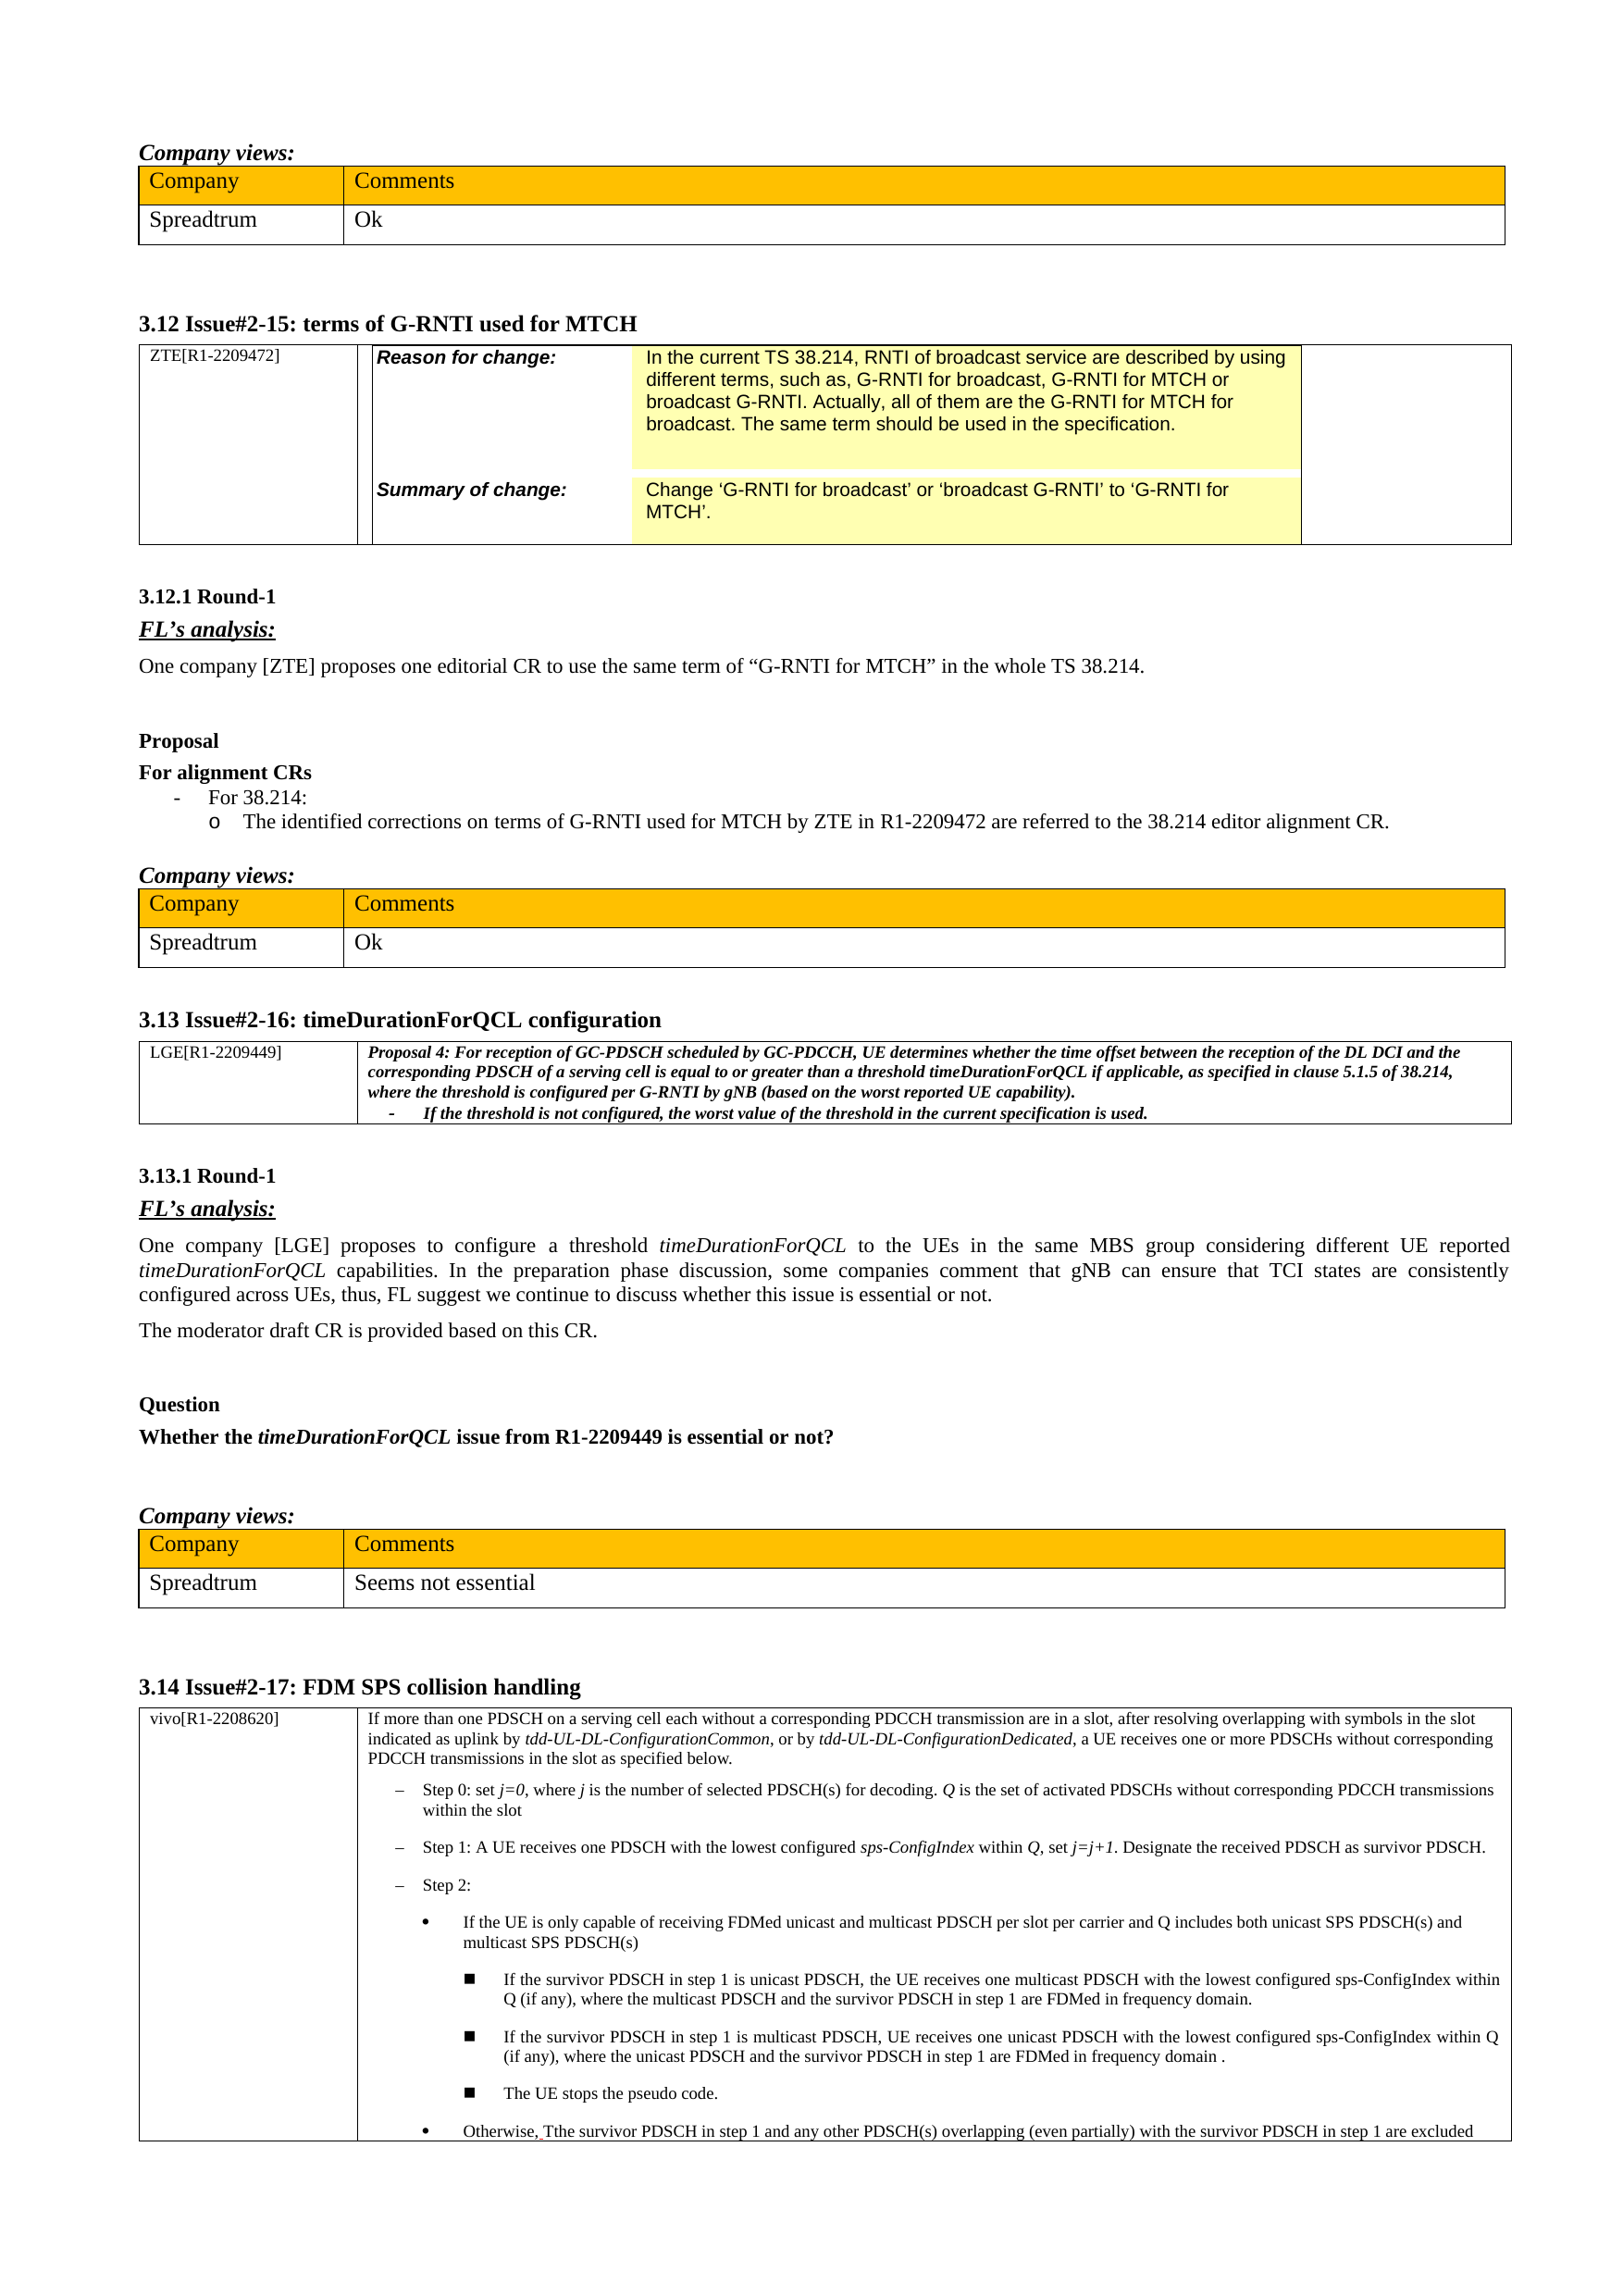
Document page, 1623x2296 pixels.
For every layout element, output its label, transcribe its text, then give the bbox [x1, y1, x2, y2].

table_header Company [140, 1530, 343, 1568]
table_header Company [140, 889, 343, 927]
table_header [358, 1708, 1511, 2141]
list For 38.214: [173, 785, 1512, 809]
text Company views: [139, 862, 1512, 888]
table_cell Spreadtrum [140, 928, 343, 967]
text FL’s analysis: [139, 1195, 1512, 1222]
subtitle 3.12 Issue#2-15: terms of G-RNTI used for MTCH [139, 310, 1512, 337]
table_header ZTE[R1-2209472] [140, 345, 357, 544]
table_header [373, 346, 1301, 544]
text One company [ZTE] proposes one editorial CR to use the same term of “G-RNTI for MTCH” in the whole TS 38.214. [139, 654, 1512, 678]
text Company views: [139, 139, 1512, 166]
table_header vivo[R1-2208620] [140, 1708, 357, 2141]
subtitle 3.14 Issue#2-17: FDM SPS collision handling [139, 1673, 1512, 1700]
table_header [1302, 345, 1511, 544]
list The identified corrections on terms of G-RNTI used for MTCH by ZTE in R1-2209472 are referred to the 38.214 editor alignment CR. [208, 809, 1512, 835]
text Whether the timeDurationForQCL issue from R1-2209449 is essential or not? [139, 1424, 1512, 1448]
table_header Comments [344, 1530, 1505, 1568]
table_cell Ok [344, 205, 1505, 244]
text Company views: [139, 1502, 1512, 1529]
subtitle 3.13 Issue#2-16: timeDurationForQCL configuration [139, 1006, 1512, 1033]
table_header LGE[R1-2209449] [140, 1042, 357, 1123]
table_cell Ok [344, 928, 1505, 967]
text One company [LGE] proposes to configure a threshold timeDurationForQCL to the UEs in the same MBS group considering different UE reported timeDurationForQCL capabilities. In the preparation phase discussion, some companies comment that gNB can ensure that TCI states are consistently configured across UEs, thus, FL suggest we continue to discuss whether this issue is essential or not. [139, 1234, 1512, 1307]
text The moderator draft CR is provided based on this CR. [139, 1318, 1512, 1343]
table_header Comments [344, 889, 1505, 927]
text For alignment CRs [139, 760, 1512, 785]
table_header Company [140, 167, 343, 205]
subtitle Question 3.13.1 [139, 1392, 1512, 1417]
table_header [358, 345, 372, 544]
subtitle 3.12.1 Round-1 [139, 584, 1512, 608]
table_cell Spreadtrum [140, 205, 343, 244]
table_cell Spreadtrum [140, 1569, 343, 1607]
table_header Proposal 4: For reception of GC-PDSCH scheduled by GC-PDCCH, UE determines whether the time offset between the reception of the DL DCI and the corresponding PDSCH of a serving cell is equal to or greater than a threshold timeDurationForQCL if applicable, as specified in clause 5.1.5 of 38.214, where the threshold is configured per G-RNTI by gNB (based on the worst reported UE capability). If the threshold is not configured, the worst value of the threshold in the current specification is used. [358, 1042, 1511, 1123]
subtitle 3.13.1 Round-1 [139, 1163, 1512, 1187]
table_header Comments [344, 167, 1505, 205]
subtitle Proposal 3.12.1 [139, 728, 1512, 752]
text FL’s analysis: [139, 615, 1512, 642]
table_cell Seems not essential [344, 1569, 1505, 1607]
